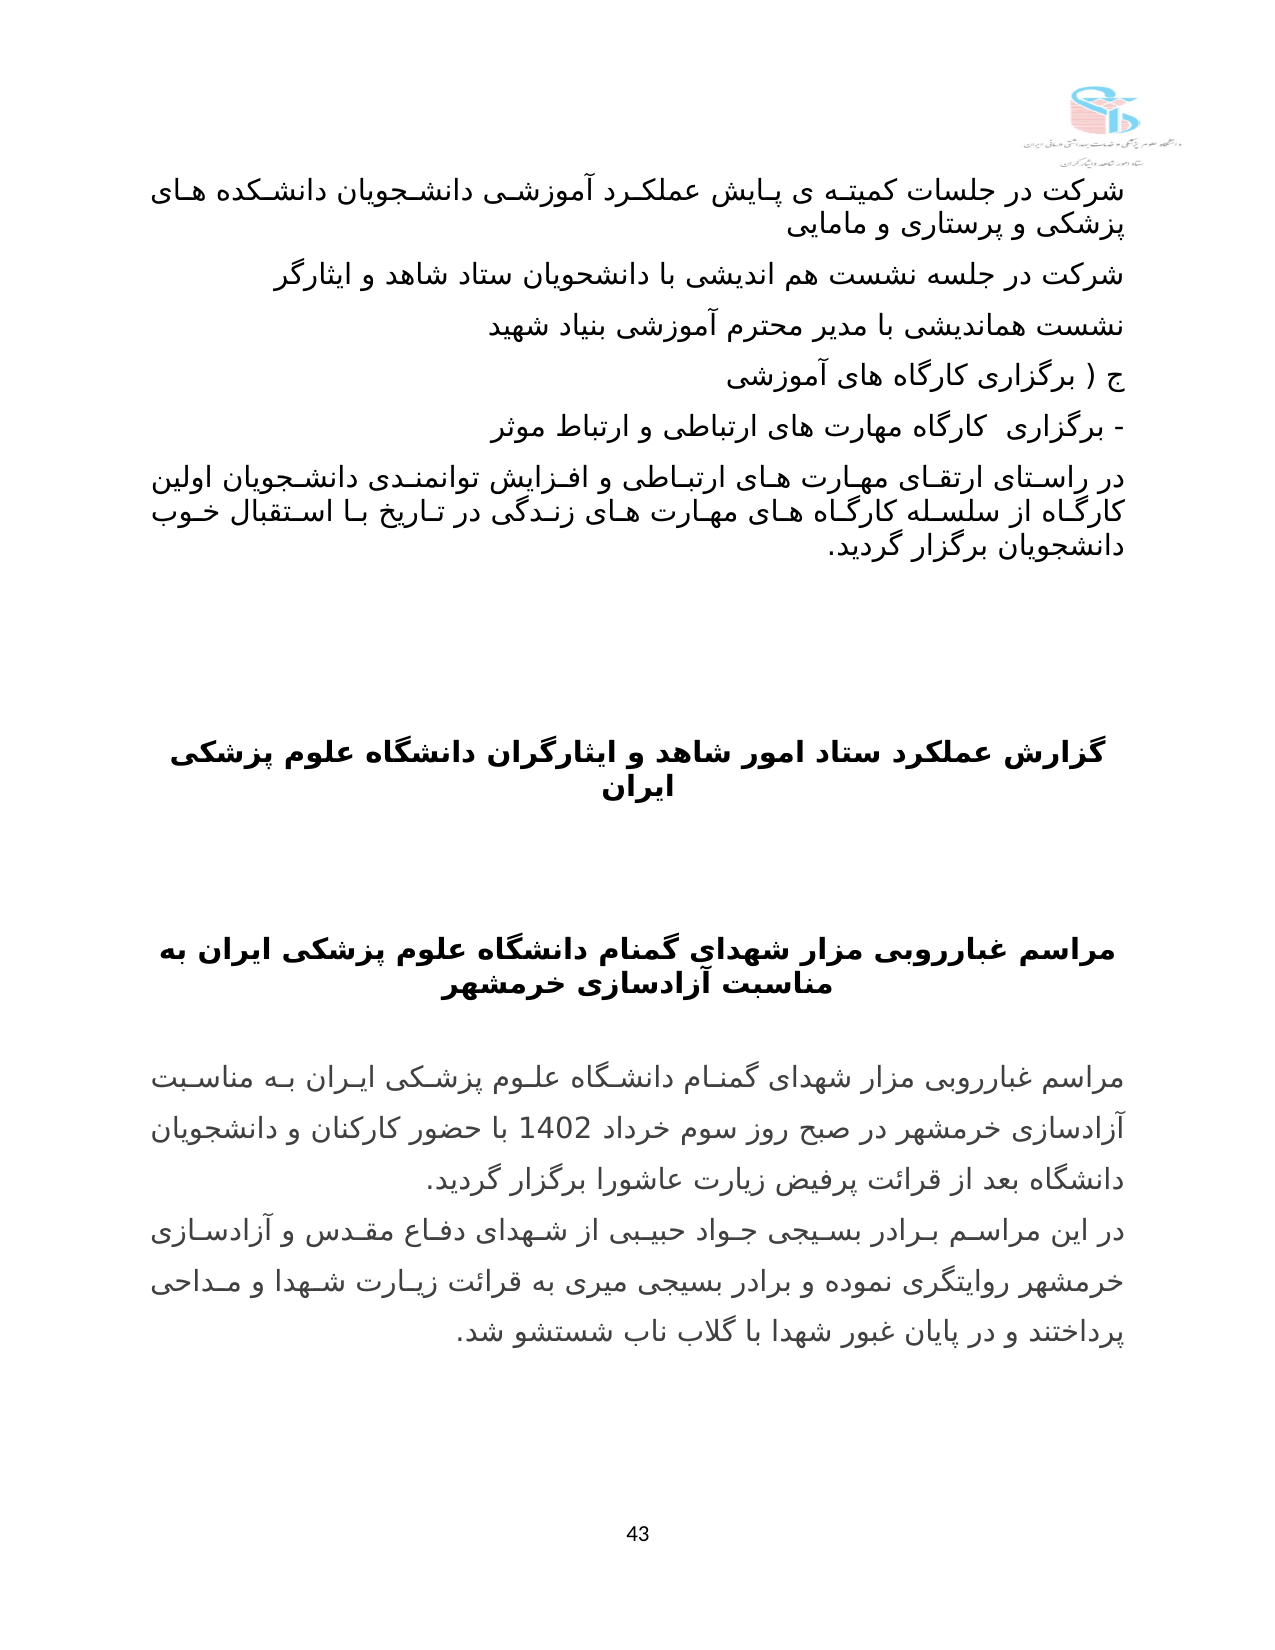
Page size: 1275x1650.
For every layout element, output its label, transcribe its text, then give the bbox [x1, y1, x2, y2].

text نشست هماندیشی با مدیر محترم آموزشی بنیاد شهید [150, 308, 1125, 342]
text - برگزاری کارگاه مهارت های ارتباطی و ارتباط موثر [150, 409, 1125, 443]
text مراسم غبارروبی مزار شهدای گمنام دانشگاه علوم پزشکی ایران به مناسبت آزادسازی خرمشهر [150, 933, 1125, 1001]
text شرکت در جلسات کمیته ی پایش عملکرد آموزشی دانشجویان دانشکده های پزشکی و پرستاری و مامایی [150, 150, 1125, 241]
picture [1000, 79, 1192, 173]
text مراسم غبارروبی مزار شهدای گمنام دانشگاه علوم پزشکی ایران به مناسبت آزادسازی خرمشهر در صبح روز سوم خرداد 1402 با حضور کارکنان و دانشجویان دانشگاه بعد از قرائت پرفیض زیارت عاشورا برگزار گردید. [150, 1060, 1125, 1196]
text در راستای ارتقای مهارت های ارتباطی و افزایش توانمندی دانشجویان اولین کارگاه از سلسله کارگاه های مهارت های زندگی در تاریخ با استقبال خوب دانشجویان برگزار گردید. [150, 460, 1125, 562]
text شرکت در جلسه نشست هم اندیشی با دانشحویان ستاد شاهد و ایثارگر [150, 257, 1125, 291]
text در این مراسم برادر بسیجی جواد حبیبی از شهدای دفاع مقدس و آزادسازی خرمشهر روایتگری نموده و برادر بسیجی میری به قرائت زیارت شهدا و مداحی پرداختند و در پایان غبور شهدا با گلاب ناب شستشو شد. [150, 1213, 1125, 1349]
text ج ( برگزاری کارگاه های آموزشی [150, 359, 1125, 393]
text گزارش عملکرد ستاد امور شاهد و ایثارگران دانشگاه علوم پزشکی ایران [150, 735, 1125, 803]
